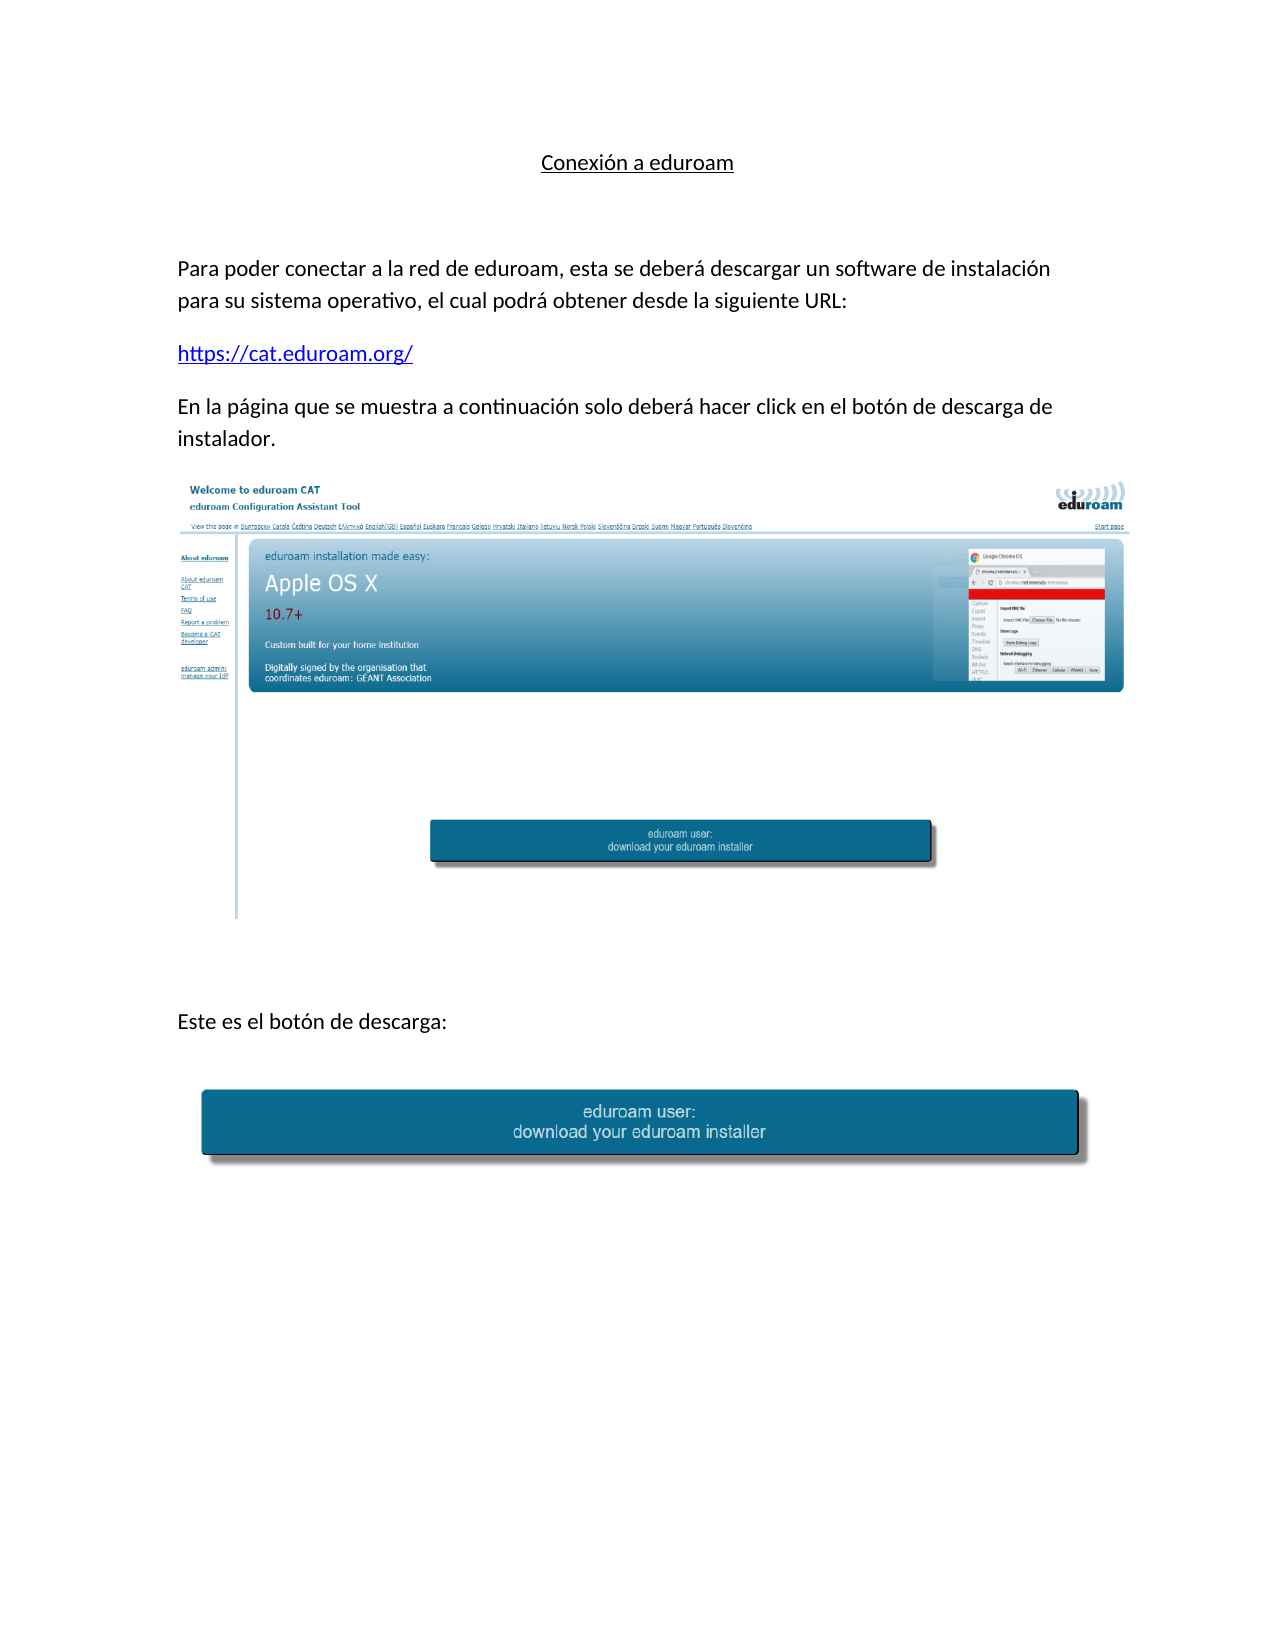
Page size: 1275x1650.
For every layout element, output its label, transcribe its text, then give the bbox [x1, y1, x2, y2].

picture [179, 1059, 1101, 1191]
text Conexión a eduroam [177, 148, 1098, 176]
picture [179, 473, 1130, 919]
text Este es el botón de descarga: [177, 1007, 1098, 1035]
text https://cat.eduroam.org/ [177, 339, 1098, 367]
text Para poder conectar a la red de eduroam, esta se deberá descargar un software de instalación para su sistema operativo, el cual podrá obtener desde la siguiente URL: [177, 254, 1098, 314]
text En la página que se muestra a continuación solo deberá hacer click en el botón de descarga de instalador. [177, 392, 1098, 452]
